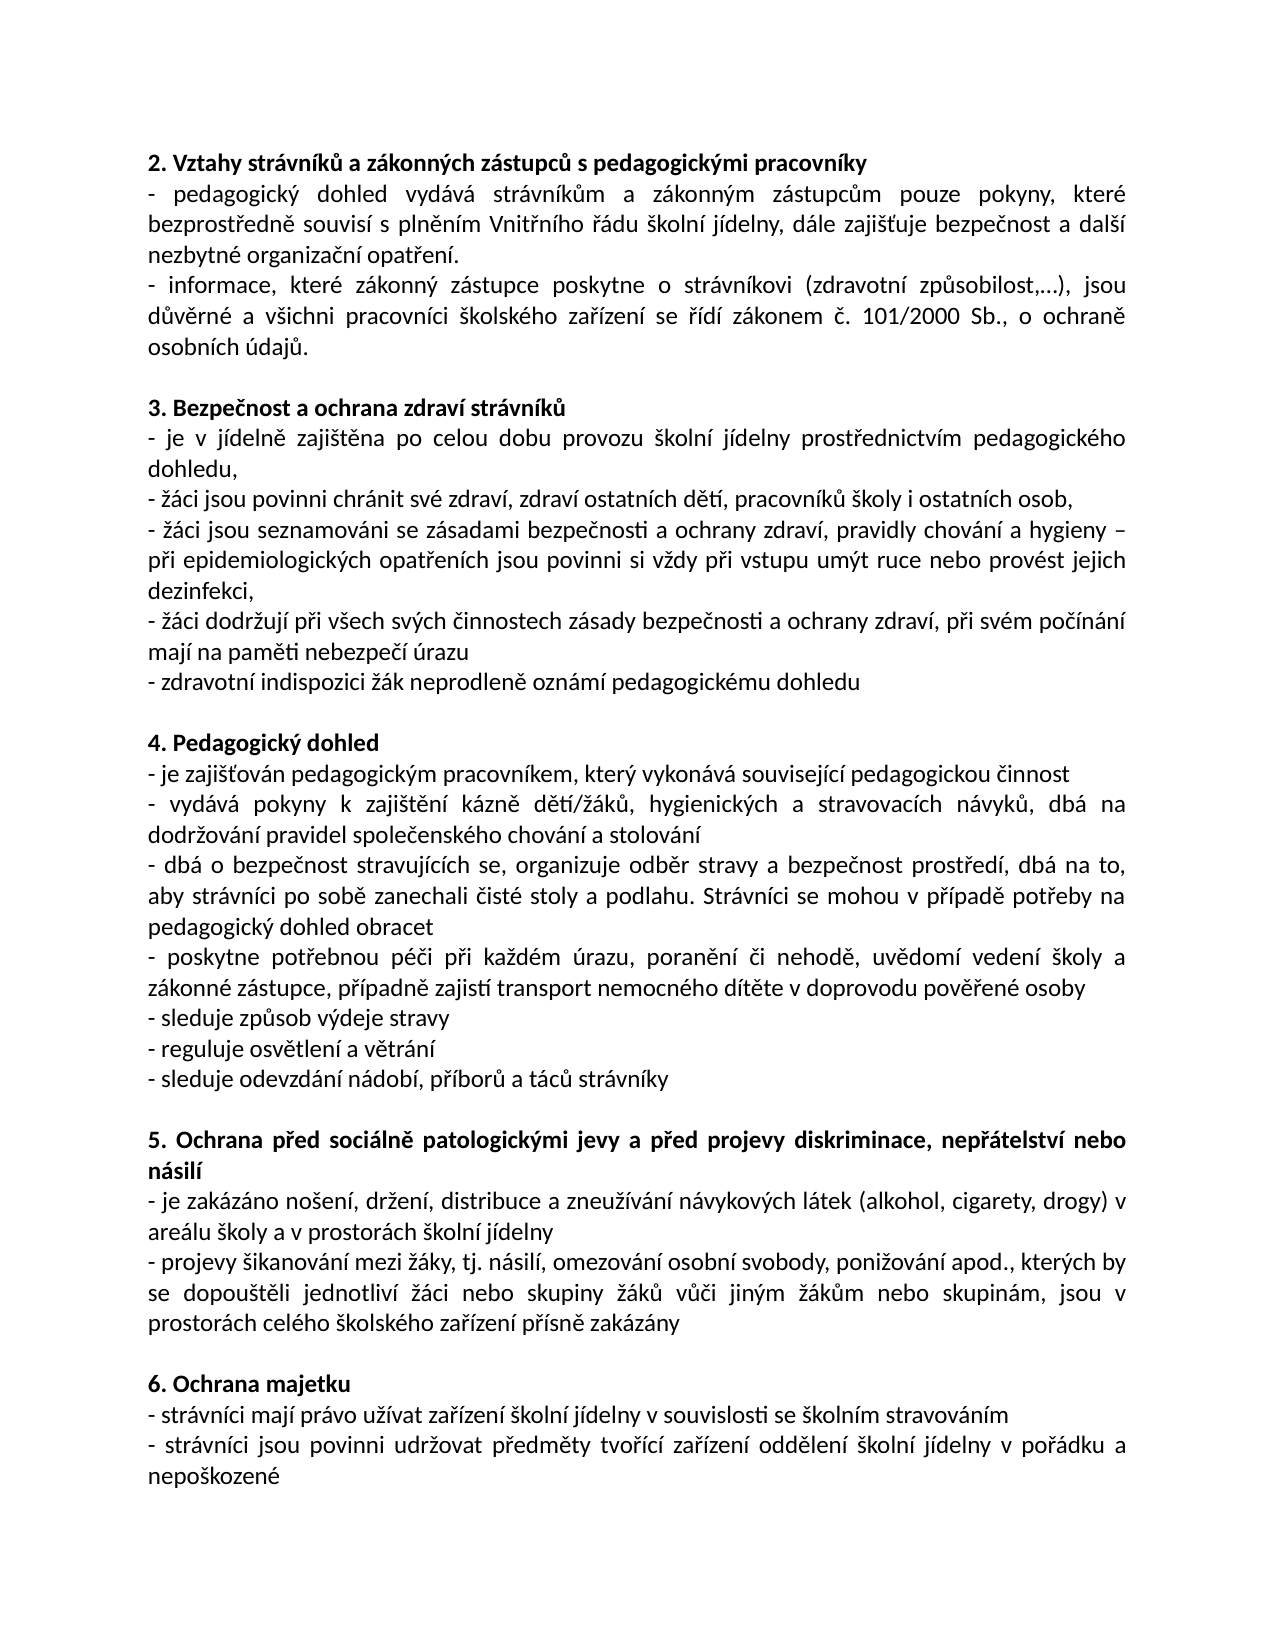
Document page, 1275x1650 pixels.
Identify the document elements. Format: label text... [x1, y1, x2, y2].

text 3. Bezpečnost a ochrana zdraví strávníků [148, 392, 1127, 422]
text - žáci jsou seznamováni se zásadami bezpečnosti a ochrany zdraví, pravidly chování a hygieny – při epidemiologických opatřeních jsou povinni si vždy při vstupu umýt ruce nebo provést jejich dezinfekci, [148, 514, 1127, 605]
text 2. Vztahy strávníků a zákonných zástupců s pedagogickými pracovníky [148, 148, 1127, 178]
text - sleduje odevzdání nádobí, příborů a táců strávníky [148, 1063, 1127, 1094]
text - projevy šikanování mezi žáky, tj. násilí, omezování osobní svobody, ponižování apod., kterých by se dopouštěli jednotliví žáci nebo skupiny žáků vůči jiným žákům nebo skupinám, jsou v prostorách celého školského zařízení přísně zakázány [148, 1246, 1127, 1338]
text - strávníci jsou povinni udržovat předměty tvořící zařízení oddělení školní jídelny v pořádku a nepoškozené [148, 1429, 1127, 1491]
text - zdravotní indispozici žák neprodleně oznámí pedagogickému dohledu [148, 666, 1127, 697]
text - je zajišťován pedagogickým pracovníkem, který vykonává související pedagogickou činnost [148, 758, 1127, 788]
text - dbá o bezpečnost stravujících se, organizuje odběr stravy a bezpečnost prostředí, dbá na to, aby strávníci po sobě zanechali čisté stoly a podlahu. Strávníci se mohou v případě potřeby na pedagogický dohled obracet [148, 849, 1127, 941]
text - poskytne potřebnou péči při každém úrazu, poranění či nehodě, uvědomí vedení školy a zákonné zástupce, případně zajistí transport nemocného dítěte v doprovodu pověřené osoby [148, 941, 1127, 1002]
text - vydává pokyny k zajištění kázně dětí/žáků, hygienických a stravovacích návyků, dbá na dodržování pravidel společenského chování a stolování [148, 788, 1127, 849]
text - žáci dodržují při všech svých činnostech zásady bezpečnosti a ochrany zdraví, při svém počínání mají na paměti nebezpečí úrazu [148, 605, 1127, 666]
text - je v jídelně zajištěna po celou dobu provozu školní jídelny prostřednictvím pedagogického dohledu, [148, 422, 1127, 483]
text - informace, které zákonný zástupce poskytne o strávníkovi (zdravotní způsobilost,…), jsou důvěrné a všichni pracovníci školského zařízení se řídí zákonem č. 101/2000 Sb., o ochraně osobních údajů. [148, 270, 1127, 361]
text - je zakázáno nošení, držení, distribuce a zneužívání návykových látek (alkohol, cigarety, drogy) v areálu školy a v prostorách školní jídelny [148, 1185, 1127, 1246]
text 6. Ochrana majetku [148, 1368, 1127, 1399]
text - žáci jsou povinni chránit své zdraví, zdraví ostatních dětí, pracovníků školy i ostatních osob, [148, 483, 1127, 514]
text 4. Pedagogický dohled [148, 727, 1127, 758]
text - pedagogický dohled vydává strávníkům a zákonným zástupcům pouze pokyny, které bezprostředně souvisí s plněním Vnitřního řádu školní jídelny, dále zajišťuje bezpečnost a další nezbytné organizační opatření. [148, 178, 1127, 270]
text - reguluje osvětlení a větrání [148, 1033, 1127, 1063]
text 5. Ochrana před sociálně patologickými jevy a před projevy diskriminace, nepřátelství nebo násilí [148, 1124, 1127, 1185]
text - strávníci mají právo užívat zařízení školní jídelny v souvislosti se školním stravováním [148, 1399, 1127, 1429]
text - sleduje způsob výdeje stravy [148, 1002, 1127, 1033]
